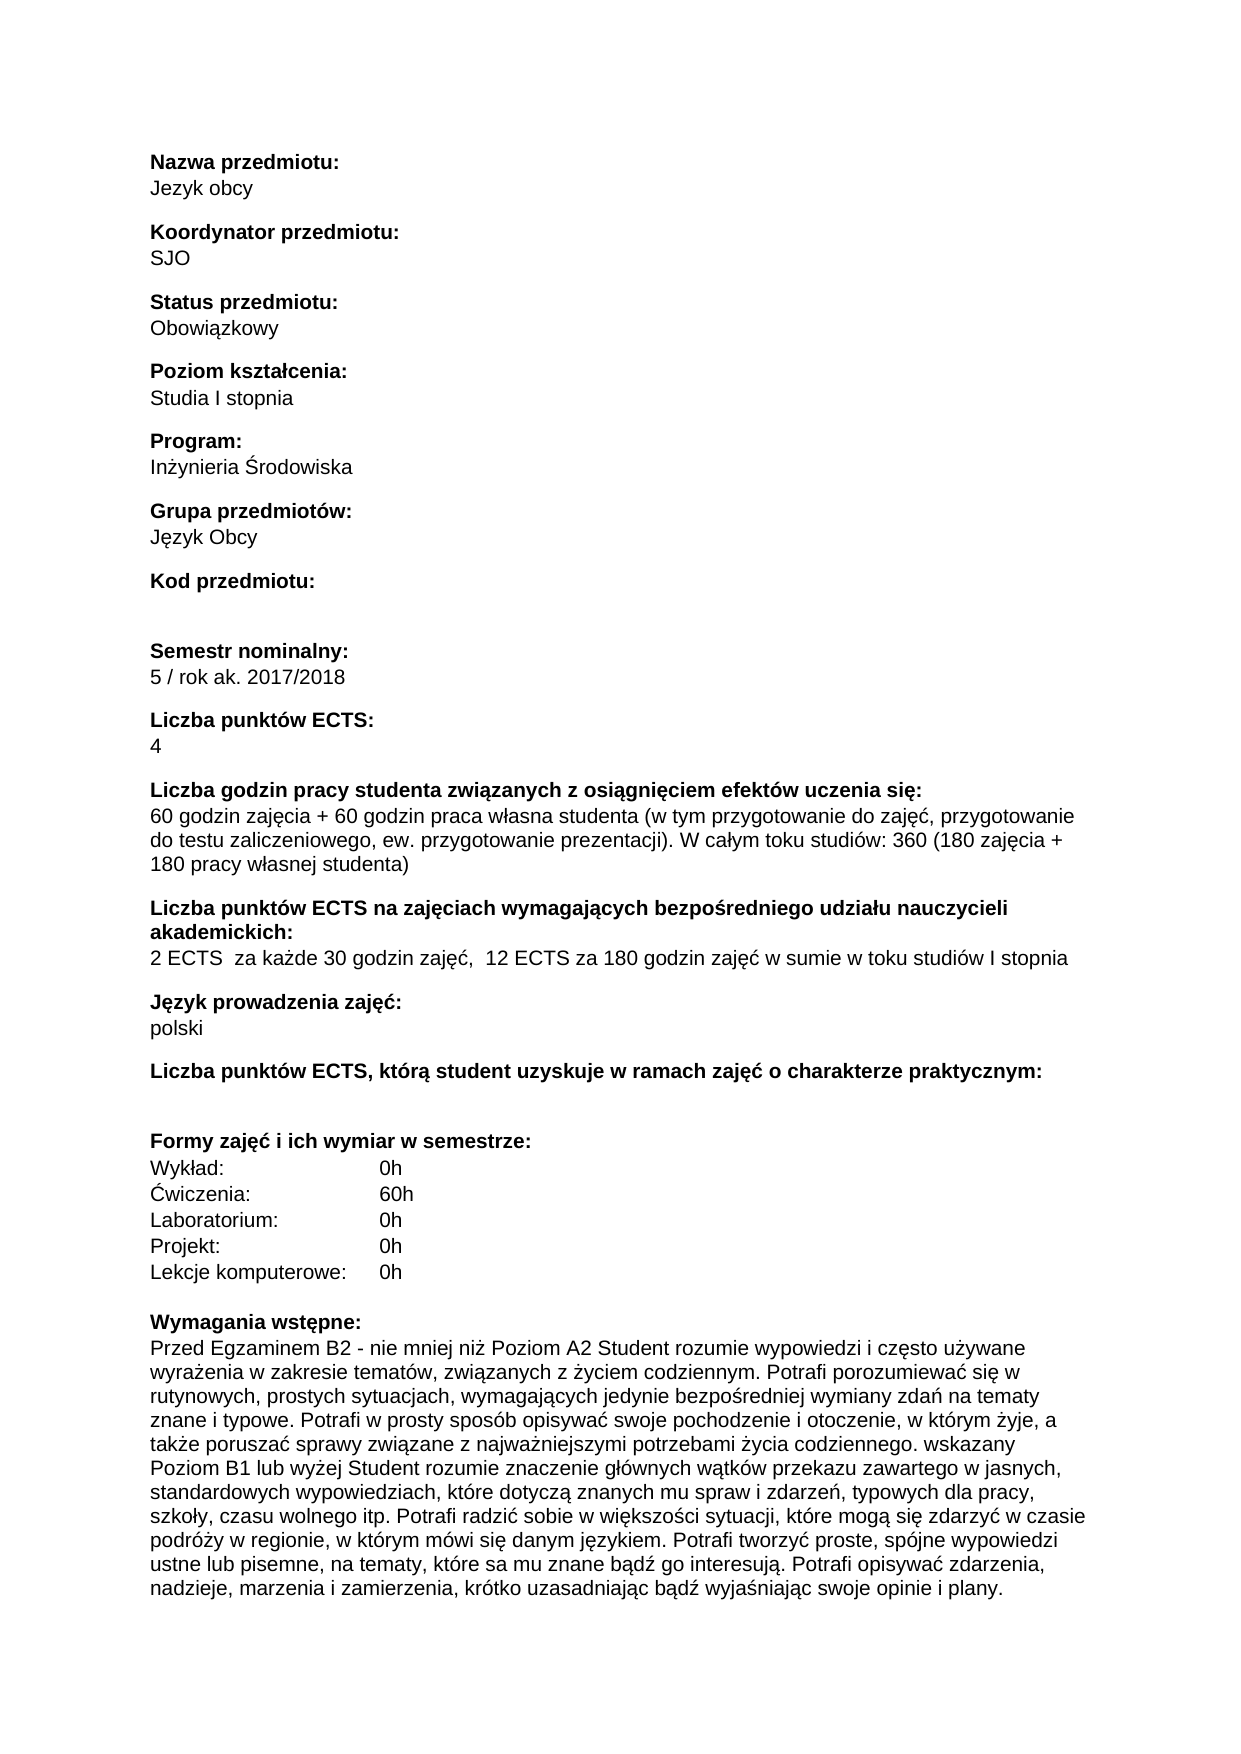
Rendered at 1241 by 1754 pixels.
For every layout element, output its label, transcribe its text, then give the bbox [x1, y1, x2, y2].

text Przed Egzaminem B2 - nie mniej niż Poziom A2 Student rozumie wypowiedzi i często używane wyrażenia w zakresie tematów, związanych z życiem codziennym. Potrafi porozumiewać się w rutynowych, prostych sytuacjach, wymagających jedynie bezpośredniej wymiany zdań na tematy znane i typowe. Potrafi w prosty sposób opisywać swoje pochodzenie i otoczenie, w którym żyje, a także poruszać sprawy związane z najważniejszymi potrzebami życia codziennego. wskazany Poziom B1 lub wyżej Student rozumie znaczenie głównych wątków przekazu zawartego w jasnych, standardowych wypowiedziach, które dotyczą znanych mu spraw i zdarzeń, typowych dla pracy, szkoły, czasu wolnego itp. Potrafi radzić sobie w większości sytuacji, które mogą się zdarzyć w czasie podróży w regionie, w którym mówi się danym językiem. Potrafi tworzyć proste, spójne wypowiedzi ustne lub pisemne, na tematy, które sa mu znane bądź go interesują. Potrafi opisywać zdarzenia, nadzieje, marzenia i zamierzenia, krótko uzasadniając bądź wyjaśniając swoje opinie i plany. [150, 1336, 1090, 1599]
table_cell 60h [369, 1180, 597, 1206]
text Język prowadzenia zajęć: [150, 989, 1090, 1013]
table_cell Ćwiczenia: [140, 1182, 367, 1206]
table_header Wykład: [140, 1156, 367, 1180]
text Język Obcy [150, 525, 1090, 549]
text Jezyk obcy [150, 176, 1090, 200]
text SJO [150, 246, 1090, 270]
text Liczba godzin pracy studenta związanych z osiągnięciem efektów uczenia się: [150, 778, 1090, 802]
text Liczba punktów ECTS: [150, 708, 1090, 732]
text Studia I stopnia [150, 385, 1090, 409]
text polski [150, 1016, 1090, 1039]
text Semestr nominalny: [150, 638, 1090, 662]
text Kod przedmiotu: [150, 569, 1090, 593]
text Liczba punktów ECTS, którą student uzyskuje w ramach zajęć o charakterze praktycznym: [150, 1059, 1090, 1083]
table_cell 0h [369, 1232, 597, 1258]
text Wymagania wstępne: [150, 1310, 1090, 1334]
text Koordynator przedmiotu: [150, 220, 1090, 244]
text Formy zajęć i ich wymiar w semestrze: [150, 1129, 1090, 1153]
table_header 0h [369, 1156, 597, 1180]
table_cell Lekcje komputerowe: [140, 1260, 367, 1284]
table_cell Laboratorium: [140, 1208, 367, 1232]
text Nazwa przedmiotu: [150, 150, 1090, 174]
table_cell Projekt: [140, 1234, 367, 1258]
text 4 [150, 734, 1090, 758]
table_cell 0h [369, 1206, 597, 1232]
text Grupa przedmiotów: [150, 499, 1090, 523]
text Status przedmiotu: [150, 289, 1090, 313]
table_cell 0h [369, 1258, 597, 1284]
text 5 / rok ak. 2017/2018 [150, 664, 1090, 688]
text Inżynieria Środowiska [150, 455, 1090, 479]
text Poziom kształcenia: [150, 359, 1090, 383]
text 2 ECTS za każde 30 godzin zajęć, 12 ECTS za 180 godzin zajęć w sumie w toku studiów I stopnia [150, 946, 1090, 970]
text Obowiązkowy [150, 316, 1090, 339]
text Liczba punktów ECTS na zajęciach wymagających bezpośredniego udziału nauczycieli akademickich: [150, 896, 1090, 944]
text Program: [150, 429, 1090, 453]
text 60 godzin zajęcia + 60 godzin praca własna studenta (w tym przygotowanie do zajęć, przygotowanie do testu zaliczeniowego, ew. przygotowanie prezentacji). W całym toku studiów: 360 (180 zajęcia + 180 pracy własnej studenta) [150, 804, 1090, 876]
